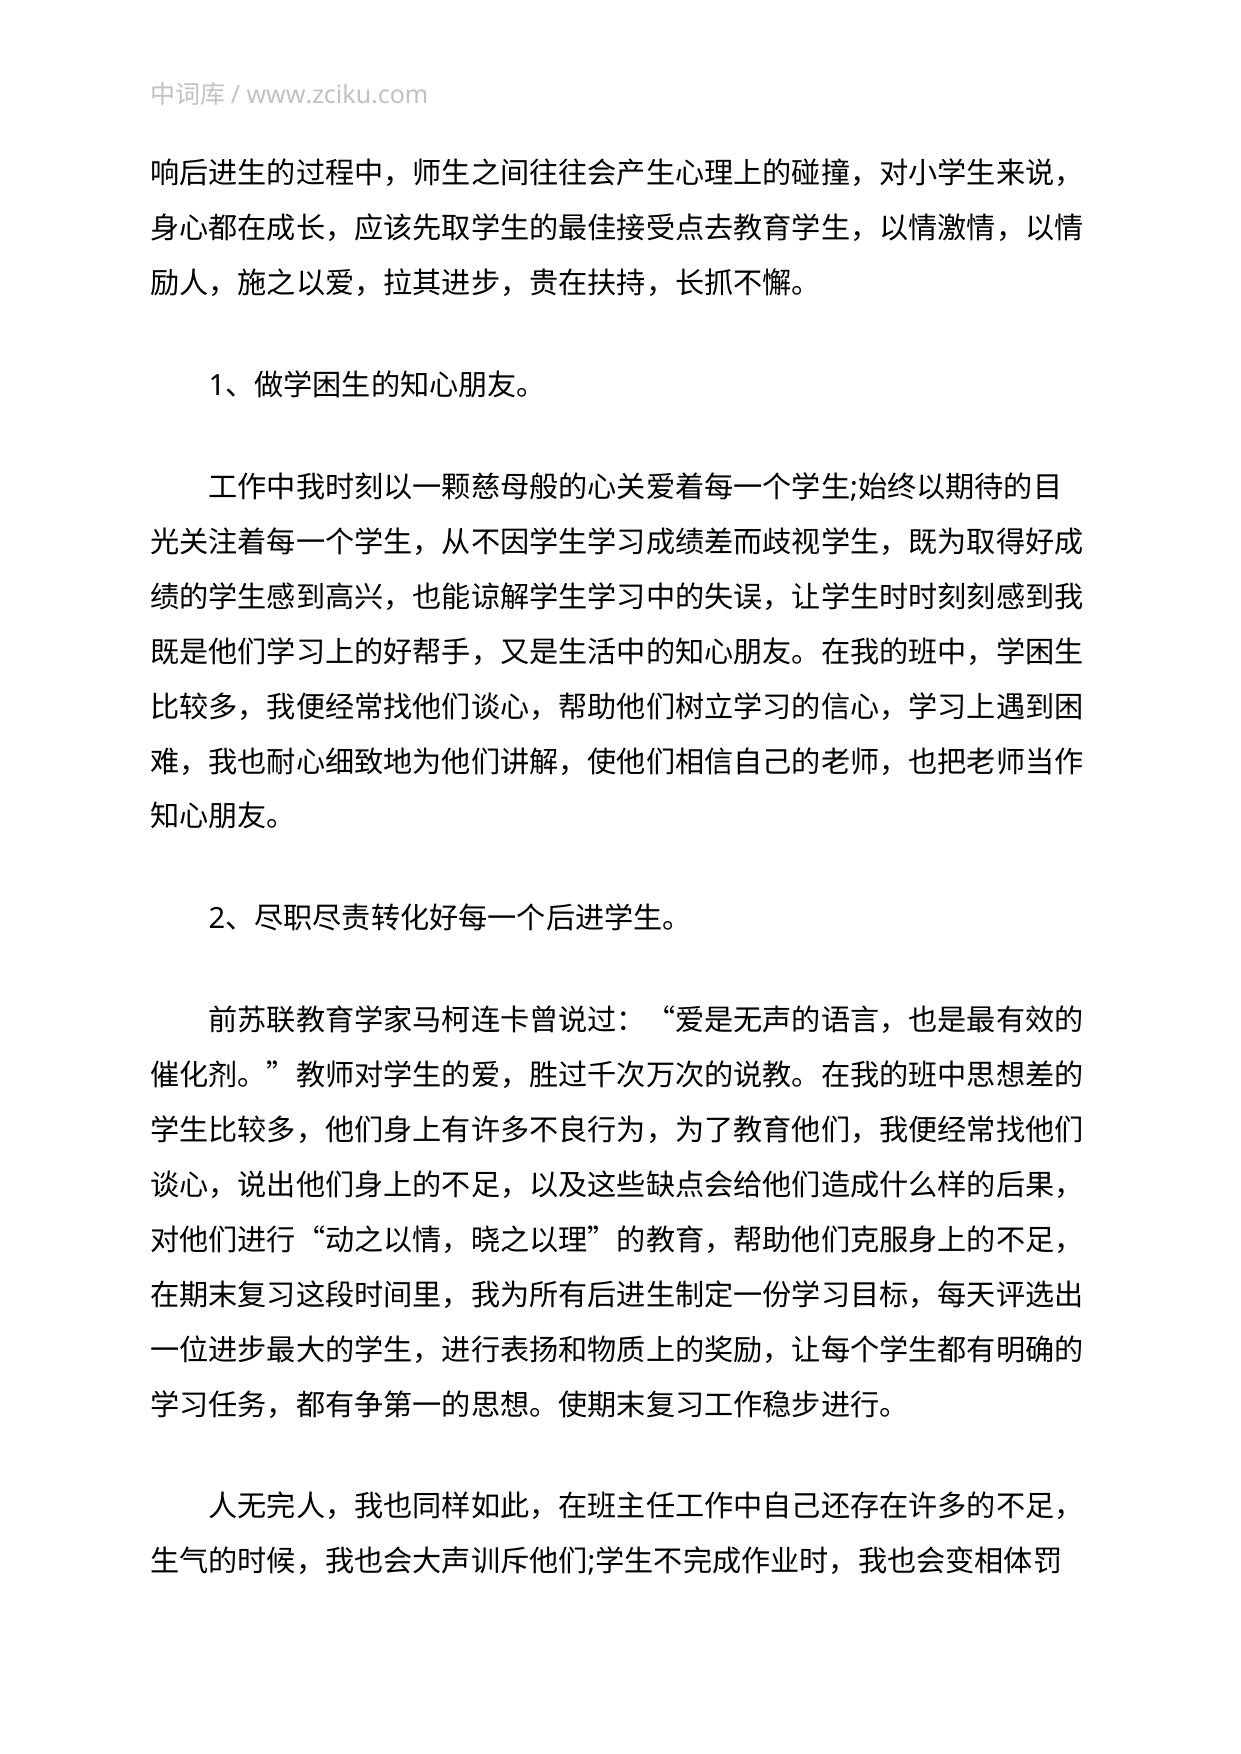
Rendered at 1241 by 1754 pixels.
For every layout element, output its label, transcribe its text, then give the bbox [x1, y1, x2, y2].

text 前苏联教育学家马柯连卡曾说过：“爱是无声的语言，也是最有效的催化剂。”教师对学生的爱，胜过千次万次的说教。在我的班中思想差的学生比较多，他们身上有许多不良行为，为了教育他们，我便经常找他们谈心，说出他们身上的不足，以及这些缺点会给他们造成什么样的后果，对他们进行“动之以情，晓之以理”的教育，帮助他们克服身上的不足，在期末复习这段时间里，我为所有后进生制定一份学习目标，每天评选出一位进步最大的学生，进行表扬和物质上的奖励，让每个学生都有明确的学习任务，都有争第一的思想。使期末复习工作稳步进行。 [150, 997, 1090, 1423]
text 2、尽职尽责转化好每一个后进学生。 [150, 895, 1090, 937]
text 1、做学困生的知心朋友。 [150, 362, 1090, 404]
text 工作中我时刻以一颗慈母般的心关爱着每一个学生;始终以期待的目光关注着每一个学生，从不因学生学习成绩差而歧视学生，既为取得好成绩的学生感到高兴，也能谅解学生学习中的失误，让学生时时刻刻感到我既是他们学习上的好帮手，又是生活中的知心朋友。在我的班中，学困生比较多，我便经常找他们谈心，帮助他们树立学习的信心，学习上遇到困难，我也耐心细致地为他们讲解，使他们相信自己的老师，也把老师当作知心朋友。 [150, 463, 1090, 835]
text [150, 1483, 1090, 1580]
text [150, 150, 1090, 302]
